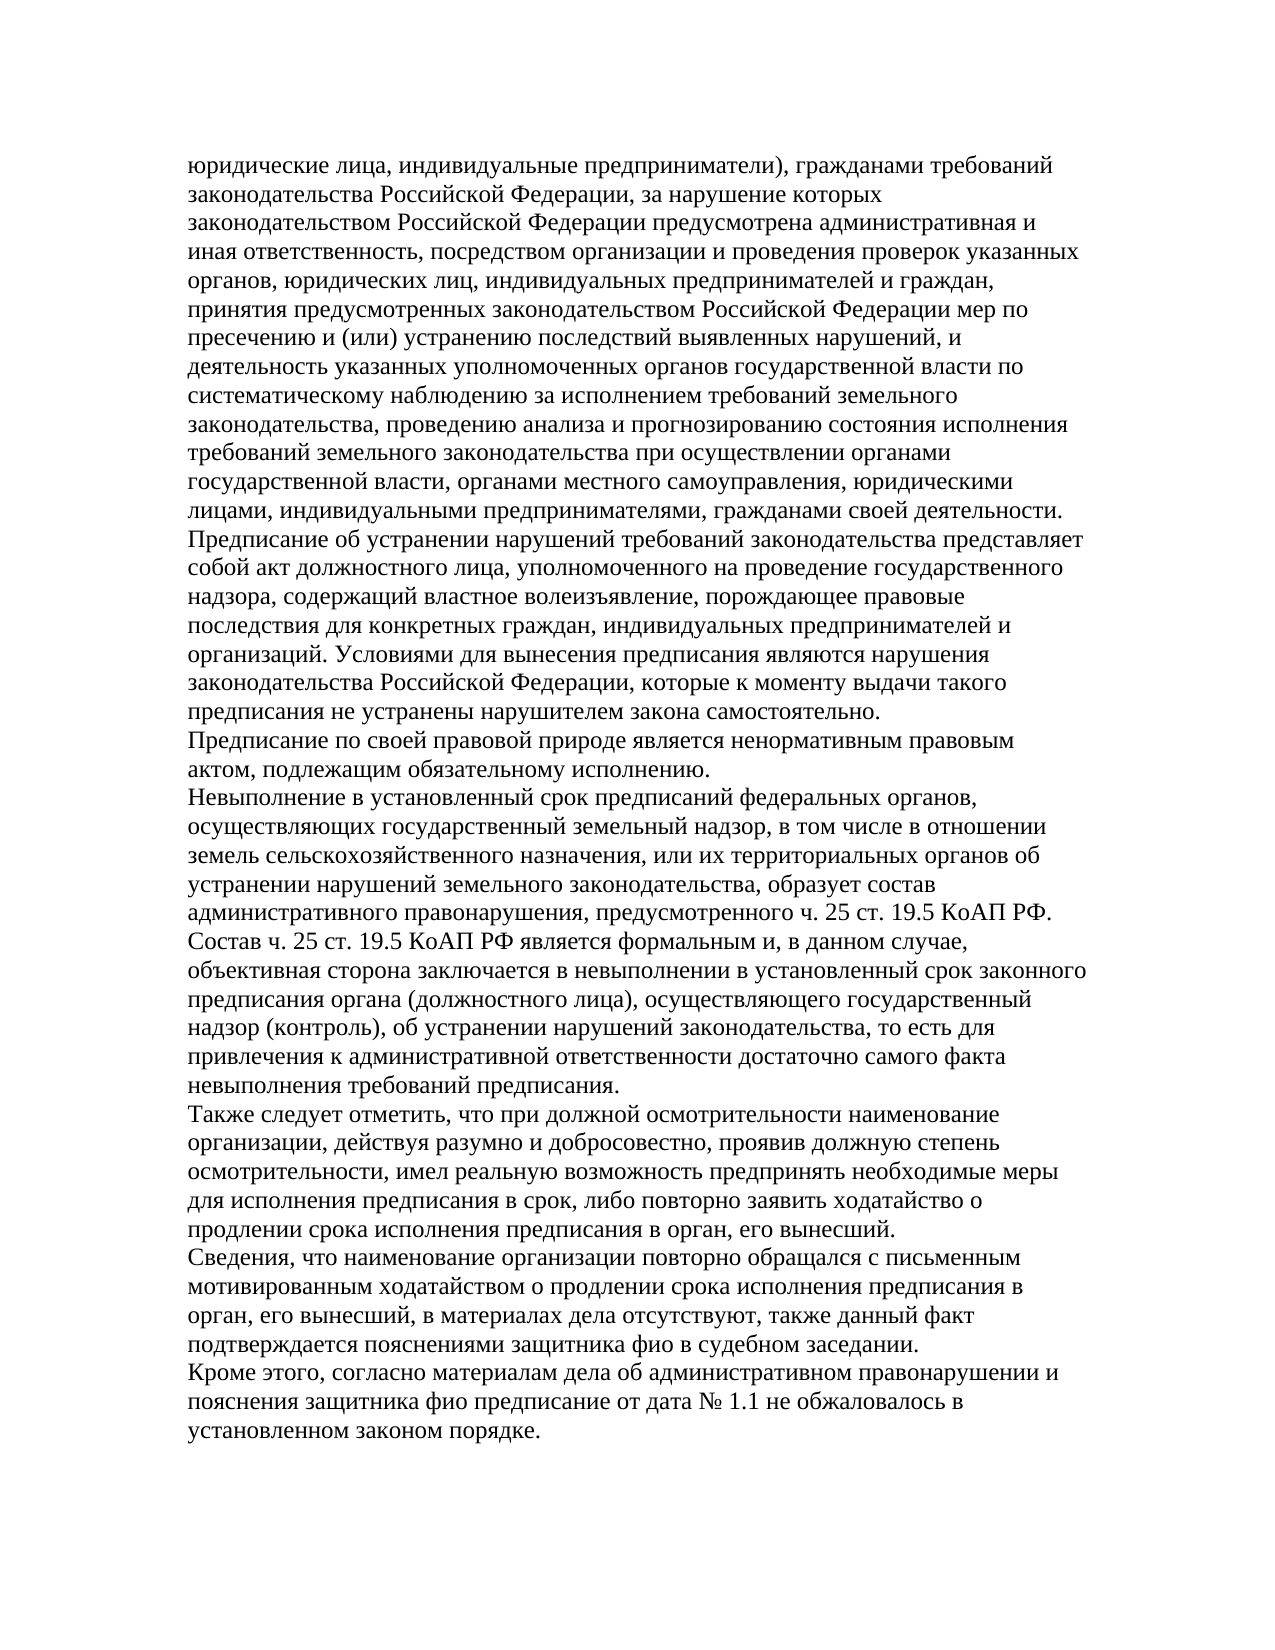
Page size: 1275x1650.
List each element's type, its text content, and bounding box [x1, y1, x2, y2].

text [187, 150, 1087, 524]
text Предписание об устранении нарушений требований законодательства представляет собой акт должностного лица, уполномоченного на проведение государственного надзора, содержащий властное волеизъявление, порождающее правовые последствия для конкретных граждан, индивидуальных предпринимателей и организаций. Условиями для вынесения предписания являются нарушения законодательства Российской Федерации, которые к моменту выдачи такого предписания не устранены нарушителем закона самостоятельно. [187, 524, 1087, 725]
text Кроме этого, согласно материалам дела об административном правонарушении и пояснения защитника фио предписание от дата № 1.1 не обжаловалось в установленном законом порядке. [187, 1357, 1087, 1444]
text Невыполнение в установленный срок предписаний федеральных органов, осуществляющих государственный земельный надзор, в том числе в отношении земель сельскохозяйственного назначения, или их территориальных органов об устранении нарушений земельного законодательства, образует состав административного правонарушения, предусмотренного ч. 25 ст. 19.5 КоАП РФ. [187, 782, 1087, 926]
text Предписание по своей правовой природе является ненормативным правовым актом, подлежащим обязательному исполнению. [187, 725, 1087, 782]
text Состав ч. 25 ст. 19.5 КоАП РФ является формальным и, в данном случае, объективная сторона заключается в невыполнении в установленный срок законного предписания органа (должностного лица), осуществляющего государственный надзор (контроль), об устранении нарушений законодательства, то есть для привлечения к административной ответственности достаточно самого факта невыполнения требований предписания. [187, 926, 1087, 1099]
text Также следует отметить, что при должной осмотрительности наименование организации, действуя разумно и добросовестно, проявив должную степень осмотрительности, имел реальную возможность предпринять необходимые меры для исполнения предписания в срок, либо повторно заявить ходатайство о продлении срока исполнения предписания в орган, его вынесший. [187, 1099, 1087, 1242]
text Сведения, что наименование организации повторно обращался с письменным мотивированным ходатайством о продлении срока исполнения предписания в орган, его вынесший, в материалах дела отсутствуют, также данный факт подтверждается пояснениями защитника фио в судебном заседании. [187, 1242, 1087, 1357]
